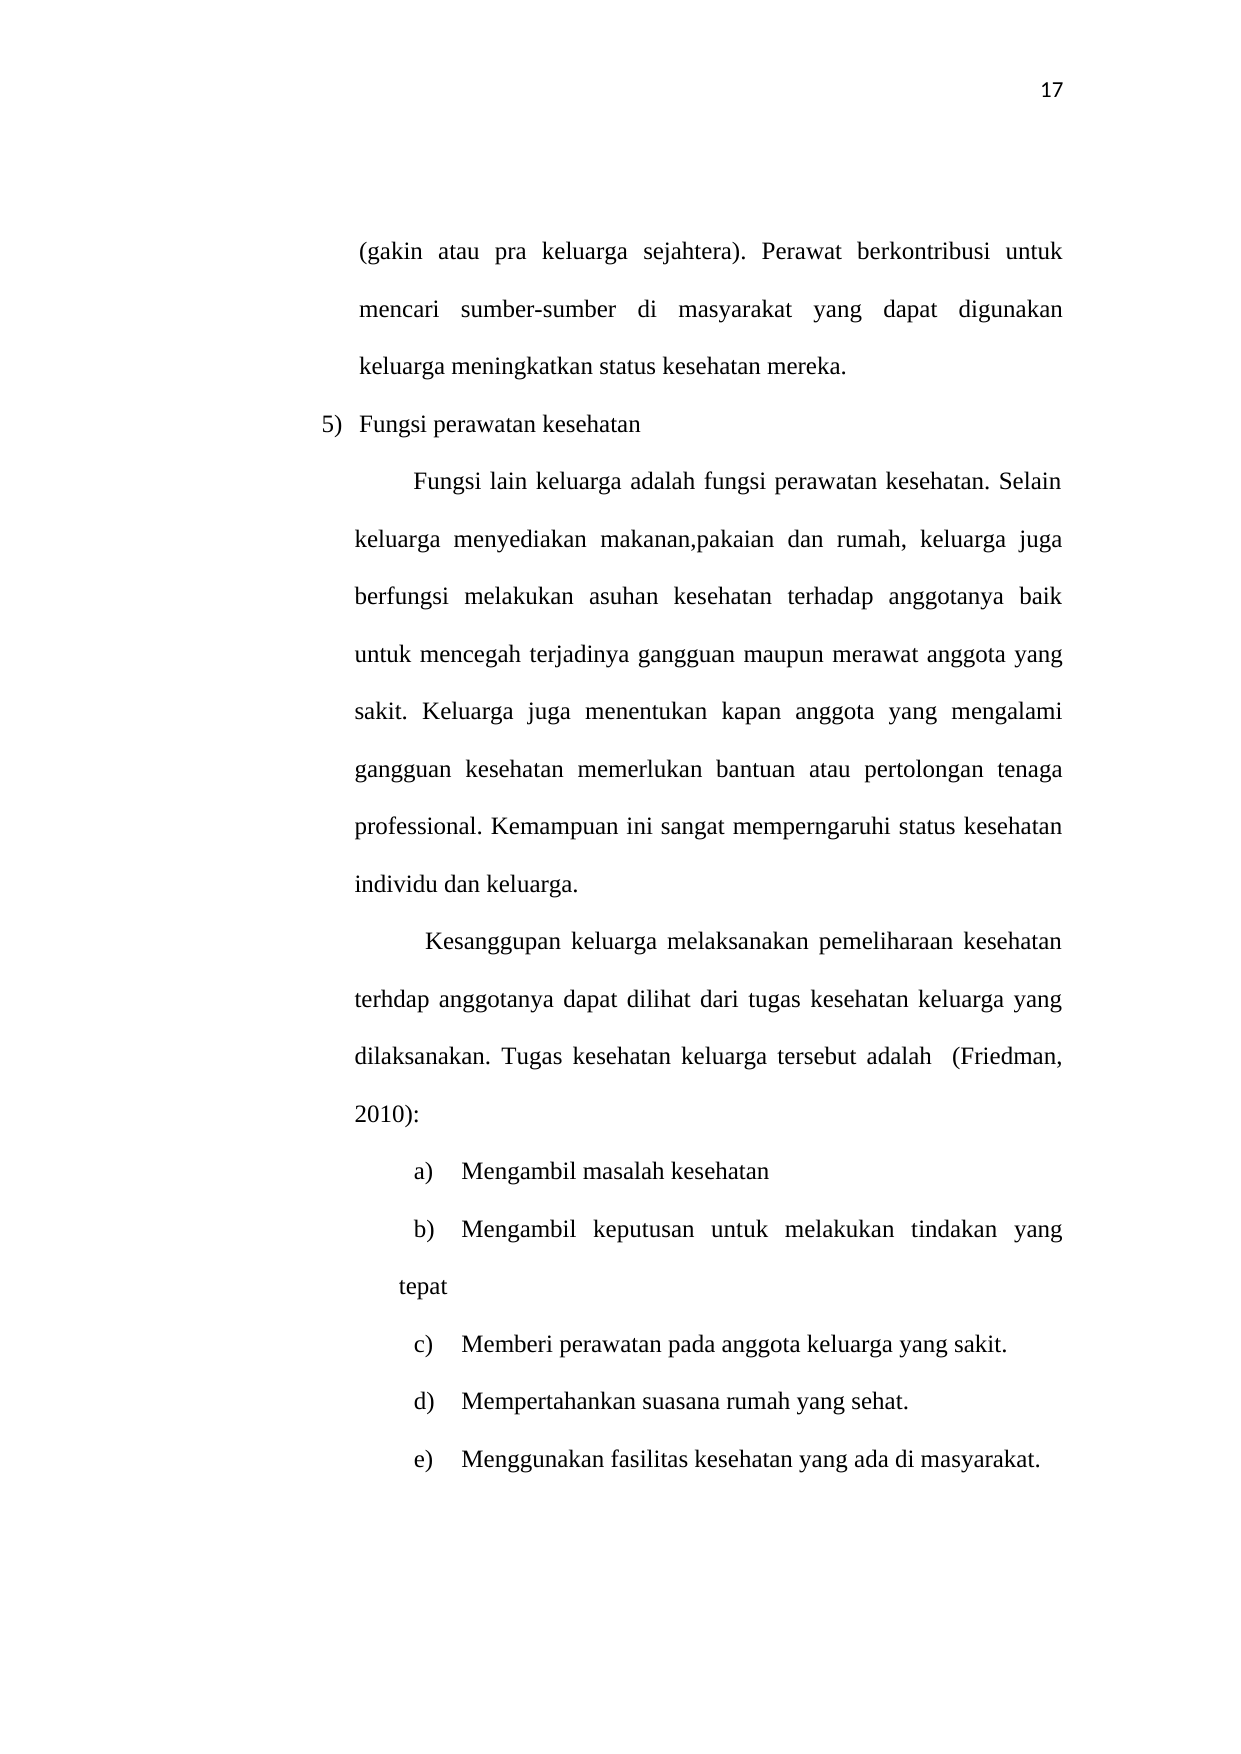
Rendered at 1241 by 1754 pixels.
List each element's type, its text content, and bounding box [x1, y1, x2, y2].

list Fungsi lain keluarga adalah fungsi perawatan kesehatan. Selain keluarga menyediakan makanan,pakaian dan rumah, keluarga juga berfungsi melakukan asuhan kesehatan terhadap anggotanya baik untuk mencegah terjadinya gangguan maupun merawat anggota yang sakit. Keluarga juga menentukan kapan anggota yang mengalami gangguan kesehatan memerlukan bantuan atau pertolongan tenaga professional. Kemampuan ini sangat memperngaruhi status kesehatan individu dan keluarga. [310, 466, 1063, 897]
list Mengambil keputusan untuk melakukan tindakan yang tepat [399, 1214, 1063, 1300]
list Memberi perawatan pada anggota keluarga yang sakit. [399, 1329, 1063, 1357]
list Mempertahankan suasana rumah yang sehat. [399, 1386, 1063, 1415]
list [359, 236, 1063, 380]
list Fungsi perawatan kesehatan [321, 409, 1063, 437]
list Kesanggupan keluarga melaksanakan pemeliharaan kesehatan terhdap anggotanya dapat dilihat dari tugas kesehatan keluarga yang dilaksanakan. Tugas kesehatan keluarga tersebut adalah (Friedman, 2010): [281, 926, 1063, 1127]
list Mengambil masalah kesehatan [399, 1156, 1063, 1185]
list Menggunakan fasilitas kesehatan yang ada di masyarakat. [399, 1444, 1063, 1472]
